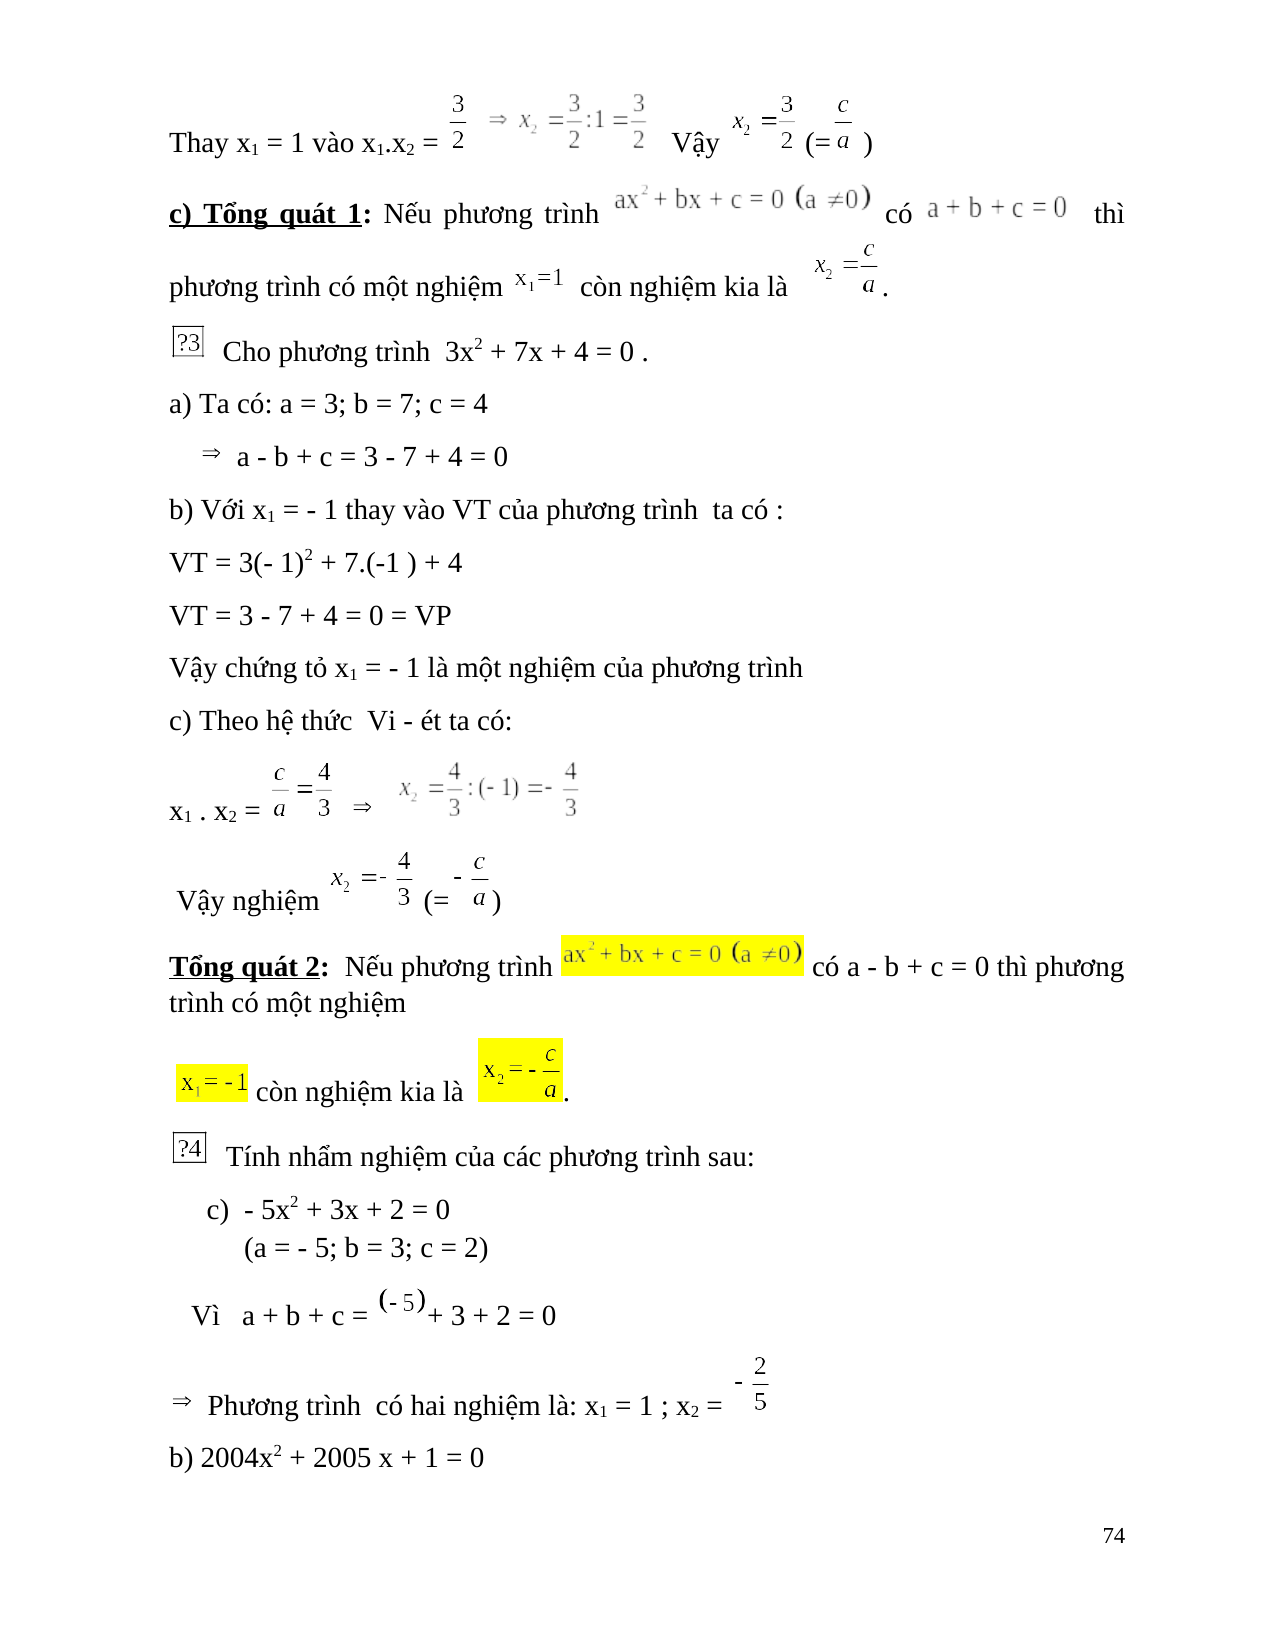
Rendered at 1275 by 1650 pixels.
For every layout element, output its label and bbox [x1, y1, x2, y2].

table_cell [158, 89, 1136, 1500]
